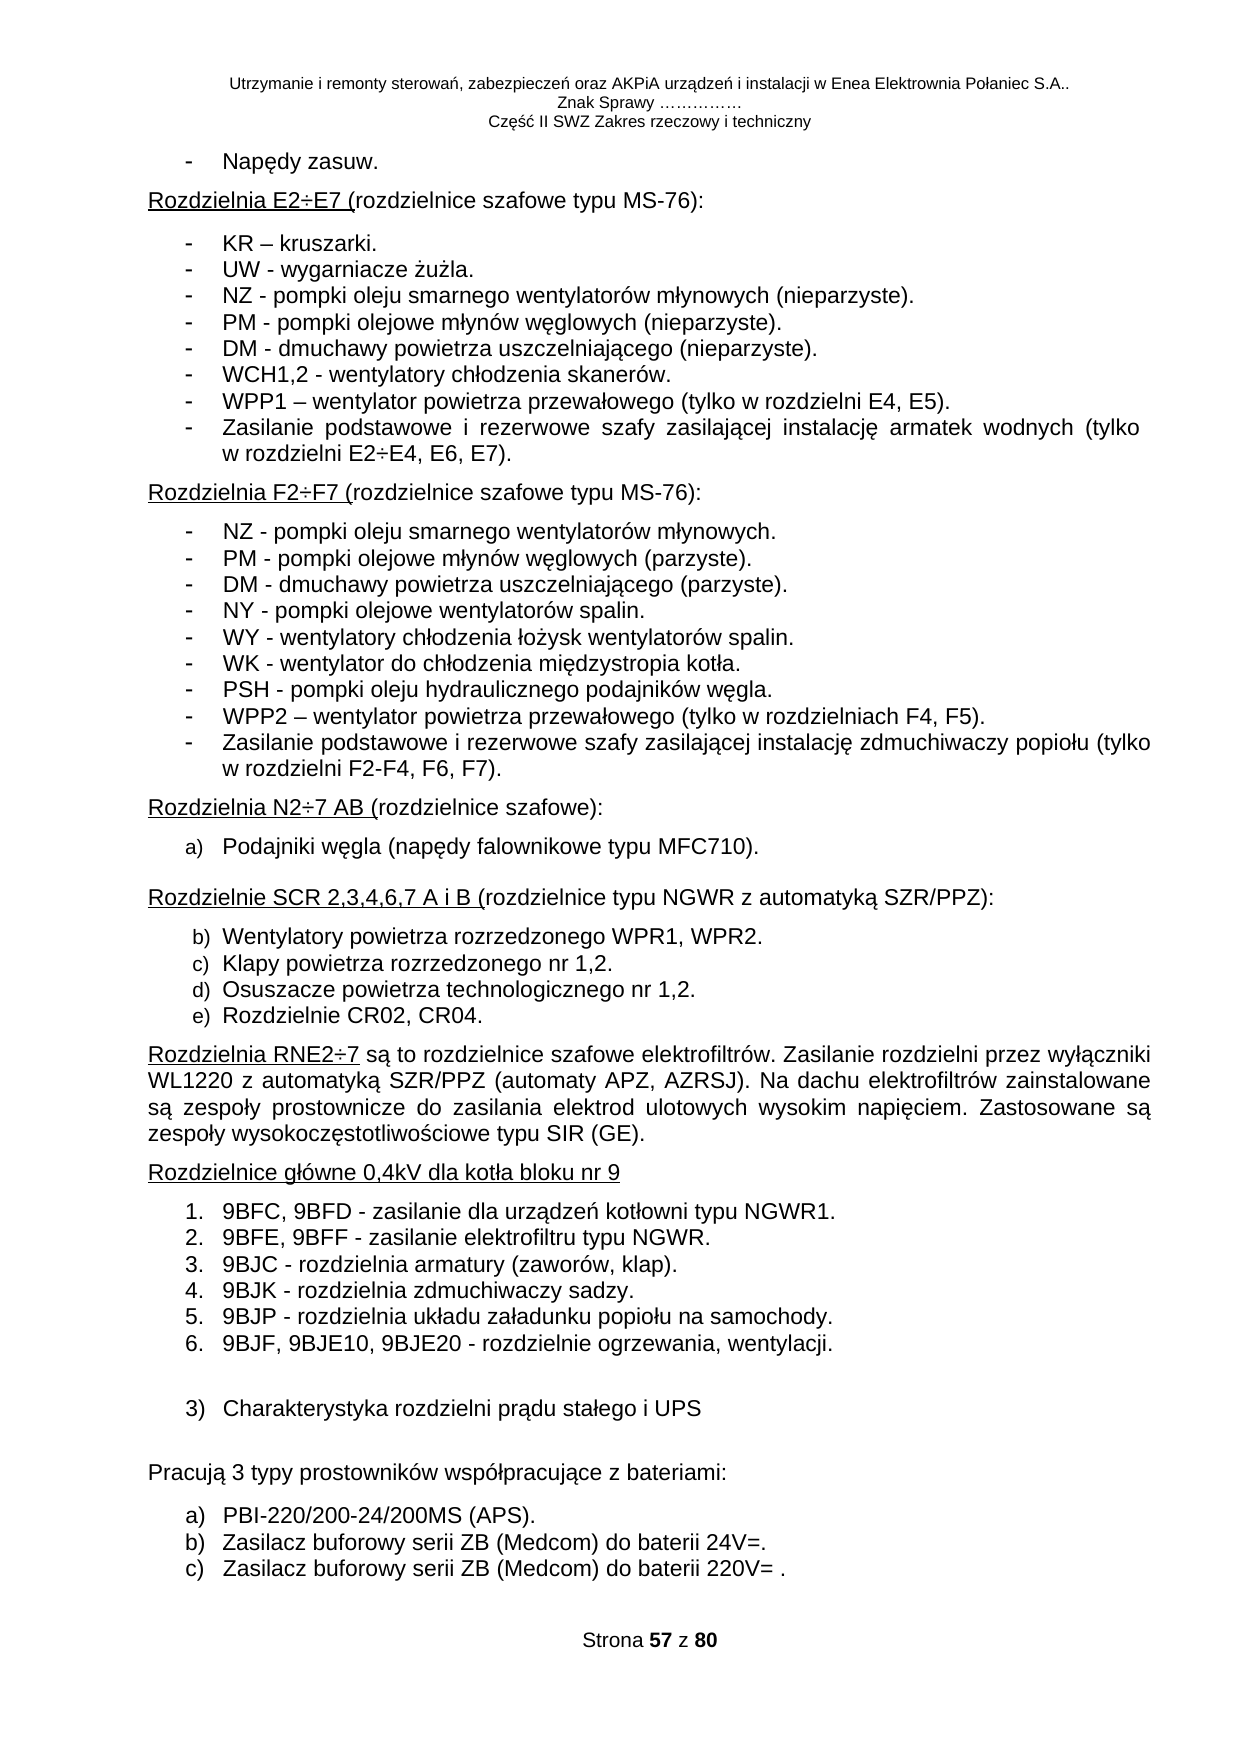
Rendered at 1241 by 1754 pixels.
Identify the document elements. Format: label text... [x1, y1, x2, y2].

list 9BJP - rozdzielnia układu załadunku popiołu na samochody. [185, 1303, 1152, 1330]
list Wentylatory powietrza rozrzedzonego WPR1, WPR2. [192, 923, 1152, 949]
list PBI-220/200-24/200MS (APS). [185, 1502, 1152, 1529]
list Klapy powietrza rozrzedzonego nr 1,2. [192, 949, 1152, 976]
list PM - pompki olejowe młynów węglowych (nieparzyste). [185, 309, 1152, 335]
list Zasilacz buforowy serii ZB (Medcom) do baterii 24V=. [185, 1529, 1152, 1555]
list NZ - pompki oleju smarnego wentylatorów młynowych. [185, 518, 1152, 544]
list Charakterystyka rozdzielni prądu stałego i UPS [185, 1395, 1152, 1421]
list DM - dmuchawy powietrza uszczelniającego (nieparzyste). [185, 335, 1152, 361]
list Zasilanie podstawowe i rezerwowe szafy zasilającej instalację zdmuchiwaczy popiołu (tylko w rozdzielni F2-F4, F6, F7). [185, 729, 1152, 782]
list 9BFE, 9BFF - zasilanie elektrofiltru typu NGWR. [185, 1224, 1152, 1251]
list WPP2 – wentylator powietrza przewałowego (tylko w rozdzielniach F4, F5). [185, 703, 1152, 729]
list Rozdzielnie CR02, CR04. [192, 1002, 1152, 1029]
list 9BFC, 9BFD - zasilanie dla urządzeń kotłowni typu NGWR1. [185, 1198, 1152, 1224]
text Rozdzielnia F2÷F7 (rozdzielnice szafowe typu MS-76): [148, 479, 1152, 506]
list WCH1,2 - wentylatory chłodzenia skanerów. [185, 361, 1152, 388]
list NY - pompki olejowe wentylatorów spalin. [185, 597, 1152, 623]
list 9BJF, 9BJE10, 9BJE20 - rozdzielnie ogrzewania, wentylacji. [185, 1330, 1152, 1356]
text Pracują 3 typy prostowników współpracujące z bateriami: [148, 1459, 1152, 1486]
list Napędy zasuw. [185, 148, 1152, 174]
list WY - wentylatory chłodzenia łożysk wentylatorów spalin. [185, 623, 1152, 650]
list NZ - pompki oleju smarnego wentylatorów młynowych (nieparzyste). [185, 282, 1152, 309]
list Zasilanie podstawowe i rezerwowe szafy zasilającej instalację armatek wodnych (tylko w rozdzielni E2÷E4, E6, E7). [185, 414, 1152, 467]
list Zasilacz buforowy serii ZB (Medcom) do baterii 220V= . [185, 1555, 1152, 1581]
list UW - wygarniacze żużla. [185, 256, 1152, 282]
list WPP1 – wentylator powietrza przewałowego (tylko w rozdzielni E4, E5). [185, 388, 1152, 414]
list WK - wentylator do chłodzenia międzystropia kotła. [185, 650, 1152, 676]
text Rozdzielnia RNE2÷7 są to rozdzielnice szafowe elektrofiltrów. Zasilanie rozdzielni przez wyłączniki WL1220 z automatyką SZR/PPZ (automaty APZ, AZRSJ). Na dachu elektrofiltrów zainstalowane są zespoły prostownicze do zasilania elektrod ulotowych wysokim napięciem. Zastosowane są zespoły wysokoczęstotliwościowe typu SIR (GE). [148, 1041, 1152, 1147]
list 9BJC - rozdzielnia armatury (zaworów, klap). [185, 1251, 1152, 1277]
text Rozdzielnia E2÷E7 (rozdzielnice szafowe typu MS-76): [148, 187, 1152, 213]
list PM - pompki olejowe młynów węglowych (parzyste). [185, 544, 1152, 571]
text Rozdzielnia N2÷7 AB (rozdzielnice szafowe): [148, 794, 1152, 821]
list Podajniki węgla (napędy falownikowe typu MFC710). [185, 833, 1152, 859]
text Rozdzielnie SCR 2,3,4,6,7 A i B (rozdzielnice typu NGWR z automatyką SZR/PPZ): [148, 884, 1152, 911]
list KR – kruszarki. [185, 229, 1152, 256]
list Osuszacze powietrza technologicznego nr 1,2. [192, 976, 1152, 1002]
text Rozdzielnice główne 0,4kV dla kotła bloku nr 9 [148, 1159, 1152, 1185]
list PSH - pompki oleju hydraulicznego podajników węgla. [185, 676, 1152, 703]
list 9BJK - rozdzielnia zdmuchiwaczy sadzy. [185, 1277, 1152, 1303]
list DM - dmuchawy powietrza uszczelniającego (parzyste). [185, 571, 1152, 597]
